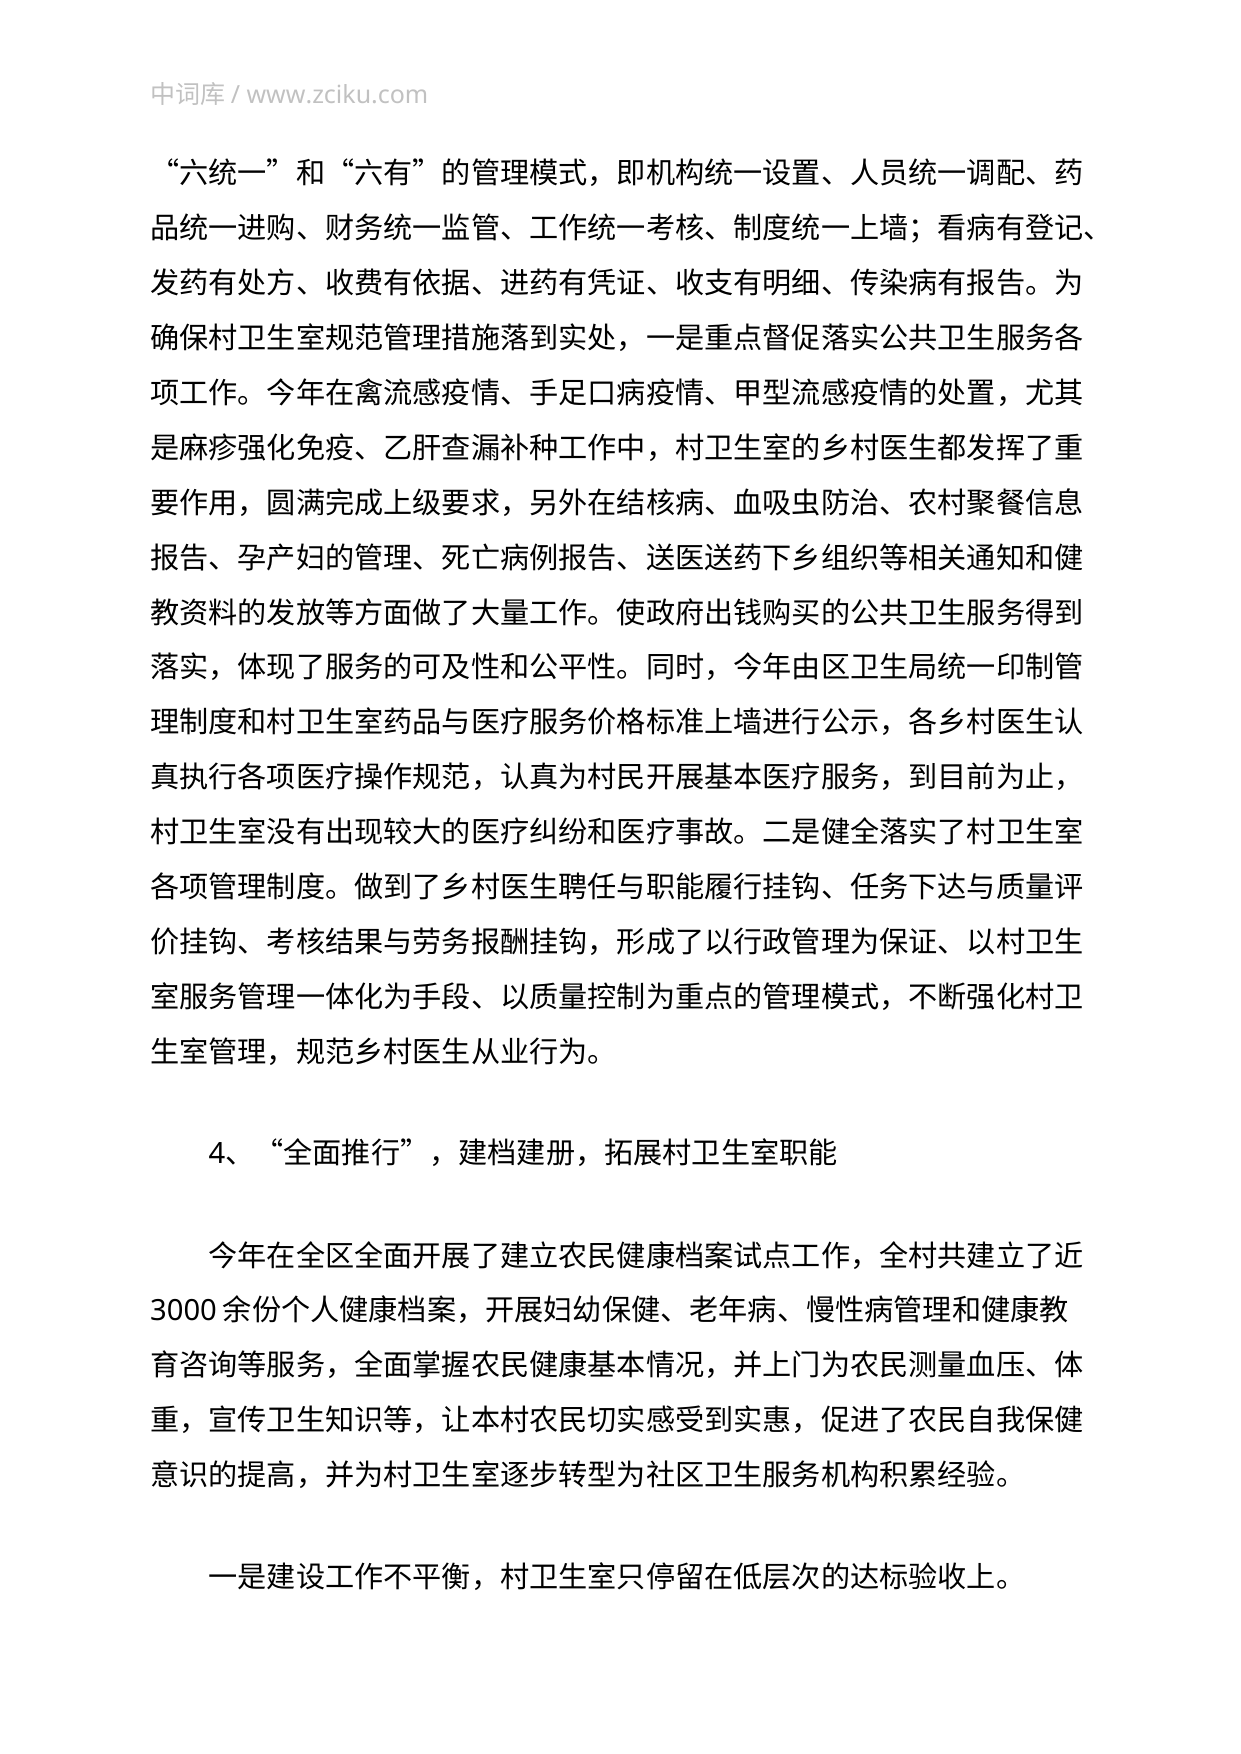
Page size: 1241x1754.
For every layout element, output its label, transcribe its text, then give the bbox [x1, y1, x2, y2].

text 一是建设工作不平衡，村卫生室只停留在低层次的达标验收上。 [150, 1553, 1090, 1596]
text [150, 150, 1090, 1071]
text 4、“全面推行”，建档建册，拓展村卫生室职能 [150, 1130, 1090, 1172]
text 今年在全区全面开展了建立农民健康档案试点工作，全村共建立了近3000余份个人健康档案，开展妇幼保健、老年病、慢性病管理和健康教育咨询等服务，全面掌握农民健康基本情况，并上门为农民测量血压、体重，宣传卫生知识等，让本村农民切实感受到实惠，促进了农民自我保健意识的提高，并为村卫生室逐步转型为社区卫生服务机构积累经验。 [150, 1232, 1090, 1494]
